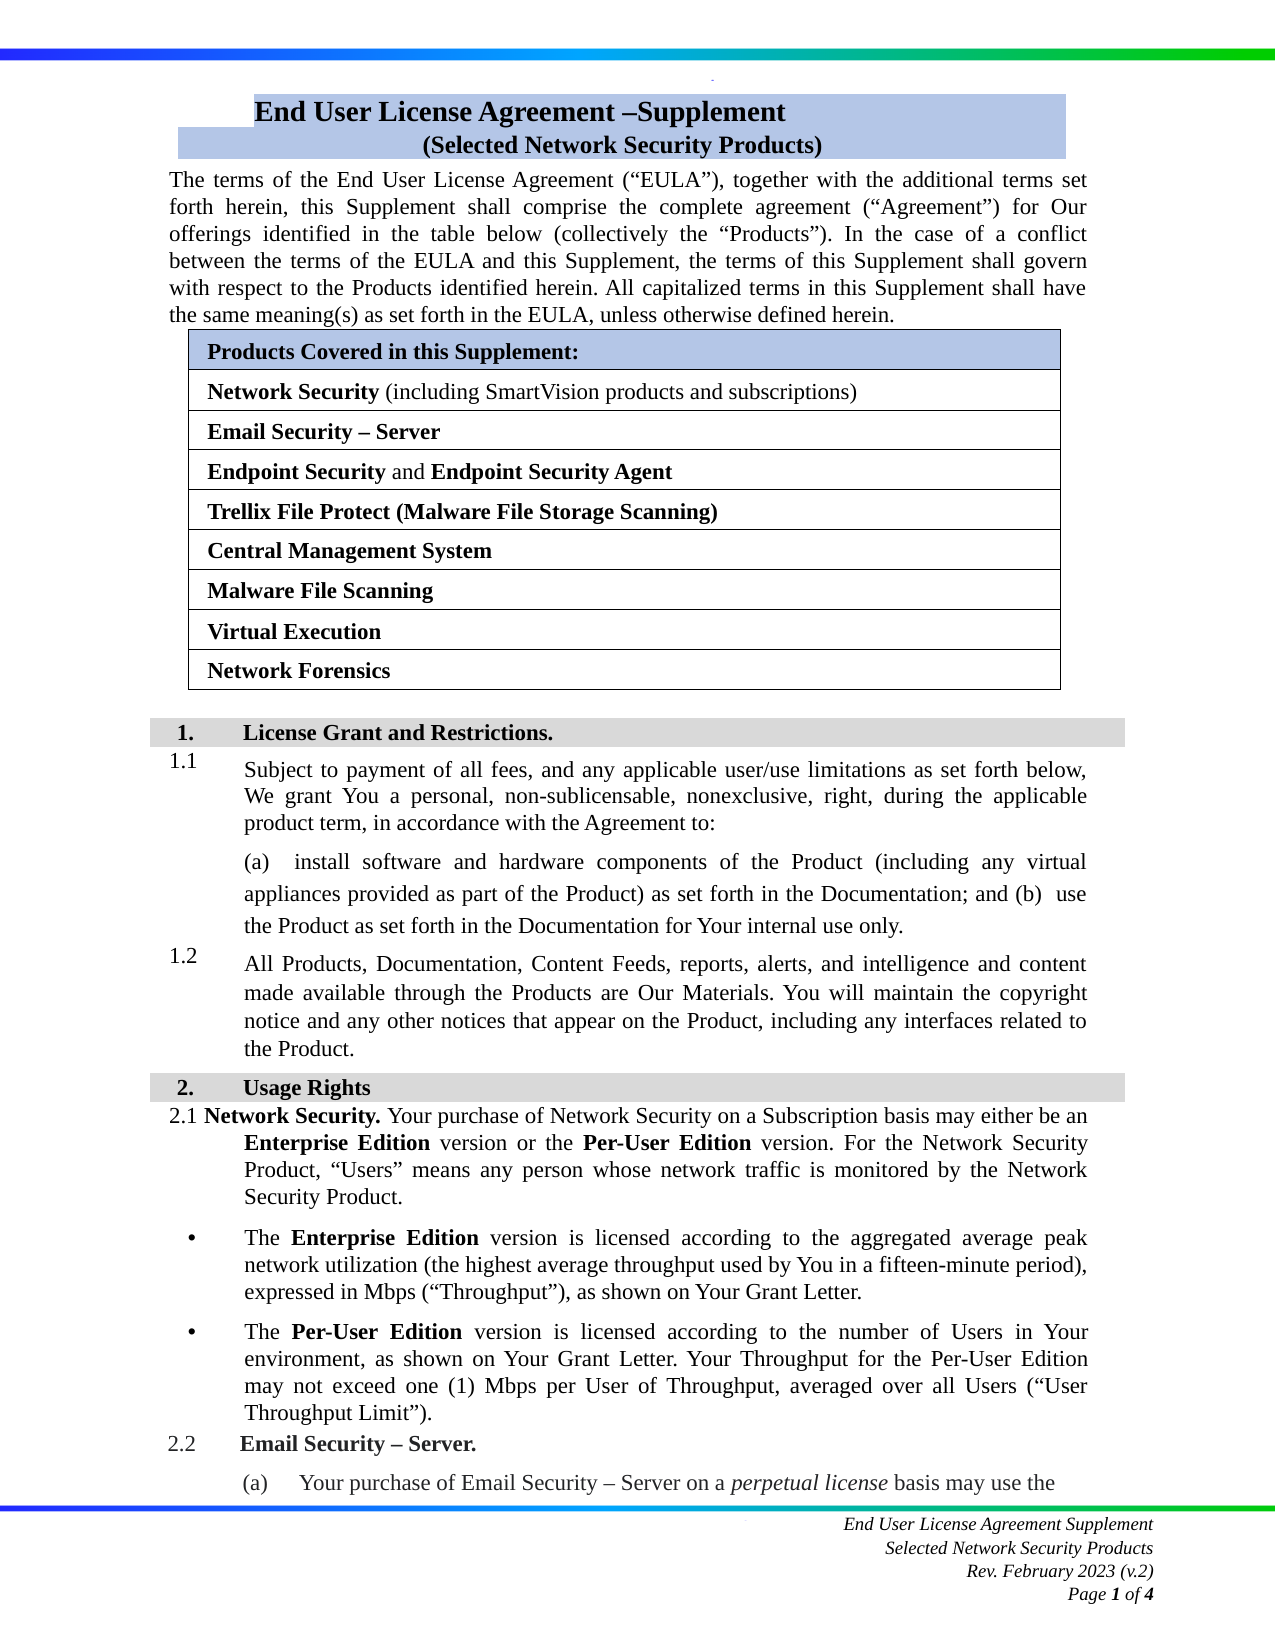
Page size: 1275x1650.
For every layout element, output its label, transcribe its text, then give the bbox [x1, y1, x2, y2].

table_header 1. [150, 718, 243, 747]
table_cell Endpoint Security and Endpoint Security Agent [189, 450, 1060, 489]
table_cell Virtual Execution [189, 610, 1060, 649]
text 2.2 Email Security – Server. [167, 1430, 1088, 1457]
table_cell Email Security – Server [189, 411, 1060, 449]
subtitle (Selected Network Security Products) [178, 130, 1066, 159]
table_cell 1.1 1.2 [150, 747, 243, 1073]
list Your purchase of Email Security – Server on a perpetual license basis may use the [242, 1469, 1089, 1496]
text The terms of the End User License Agreement (“EULA”), together with the additional terms set forth herein, this Supplement shall comprise the complete agreement (“Agreement”) for Our offerings identified in the table below (collectively the “Products”). In the case of a conflict between the terms of the EULA and this Supplement, the terms of this Supplement shall govern with respect to the Products identified herein. All capitalized terms in this Supplement shall have the same meaning(s) as set forth in the EULA, unless otherwise defined herein. [169, 166, 1088, 328]
list The Per-User Edition version is licensed according to the number of Users in Your environment, as shown on Your Grant Letter. Your Throughput for the Per-User Edition may not exceed one (1) Mbps per User of Throughput, averaged over all Users (“User Throughput Limit”). [188, 1318, 1089, 1426]
text End User License Agreement –Supplement [254, 94, 1066, 127]
picture [0, 37, 1275, 81]
table_cell Malware File Scanning [189, 570, 1060, 609]
table_cell Central Management System [189, 530, 1060, 569]
table_cell Usage Rights [243, 1073, 1125, 1102]
table_cell 2. [150, 1073, 243, 1102]
table_cell Trellix File Protect (Malware File Storage Scanning) [189, 490, 1060, 529]
picture [0, 1500, 1275, 1521]
table_header Products Covered in this Supplement: [189, 330, 1060, 369]
table_header License Grant and Restrictions. [243, 718, 1125, 747]
table_cell Network Forensics [189, 650, 1060, 689]
table_cell Network Security (including SmartVision products and subscriptions) [189, 370, 1060, 409]
text 2.1 Network Security. Your purchase of Network Security on a Subscription basis may either be an Enterprise Edition version or the Per-User Edition version. For the Network Security Product, “Users” means any person whose network traffic is monitored by the Network Security Product. [169, 1102, 1088, 1210]
list The Enterprise Edition version is licensed according to the aggregated average peak network utilization (the highest average throughput used by You in a fifteen-minute period), expressed in Mbps (“Throughput”), as shown on Your Grant Letter. [188, 1223, 1089, 1304]
table_cell Subject to payment of all fees, and any applicable user/use limitations as set forth below, We grant You a personal, non-sublicensable, nonexclusive, right, during the applicable product term, in accordance with the Agreement to: (a) install software and hardware components of the Product (including any virtual appliances provided as part of the Product) as set forth in the Documentation; and (b) use the Product as set forth in the Documentation for Your internal use only. All Products, Documentation, Content Feeds, reports, alerts, and intelligence and content made available through the Products are Our Materials. You will maintain the copyright notice and any other notices that appear on the Product, including any interfaces related to the Product. [243, 747, 1125, 1073]
